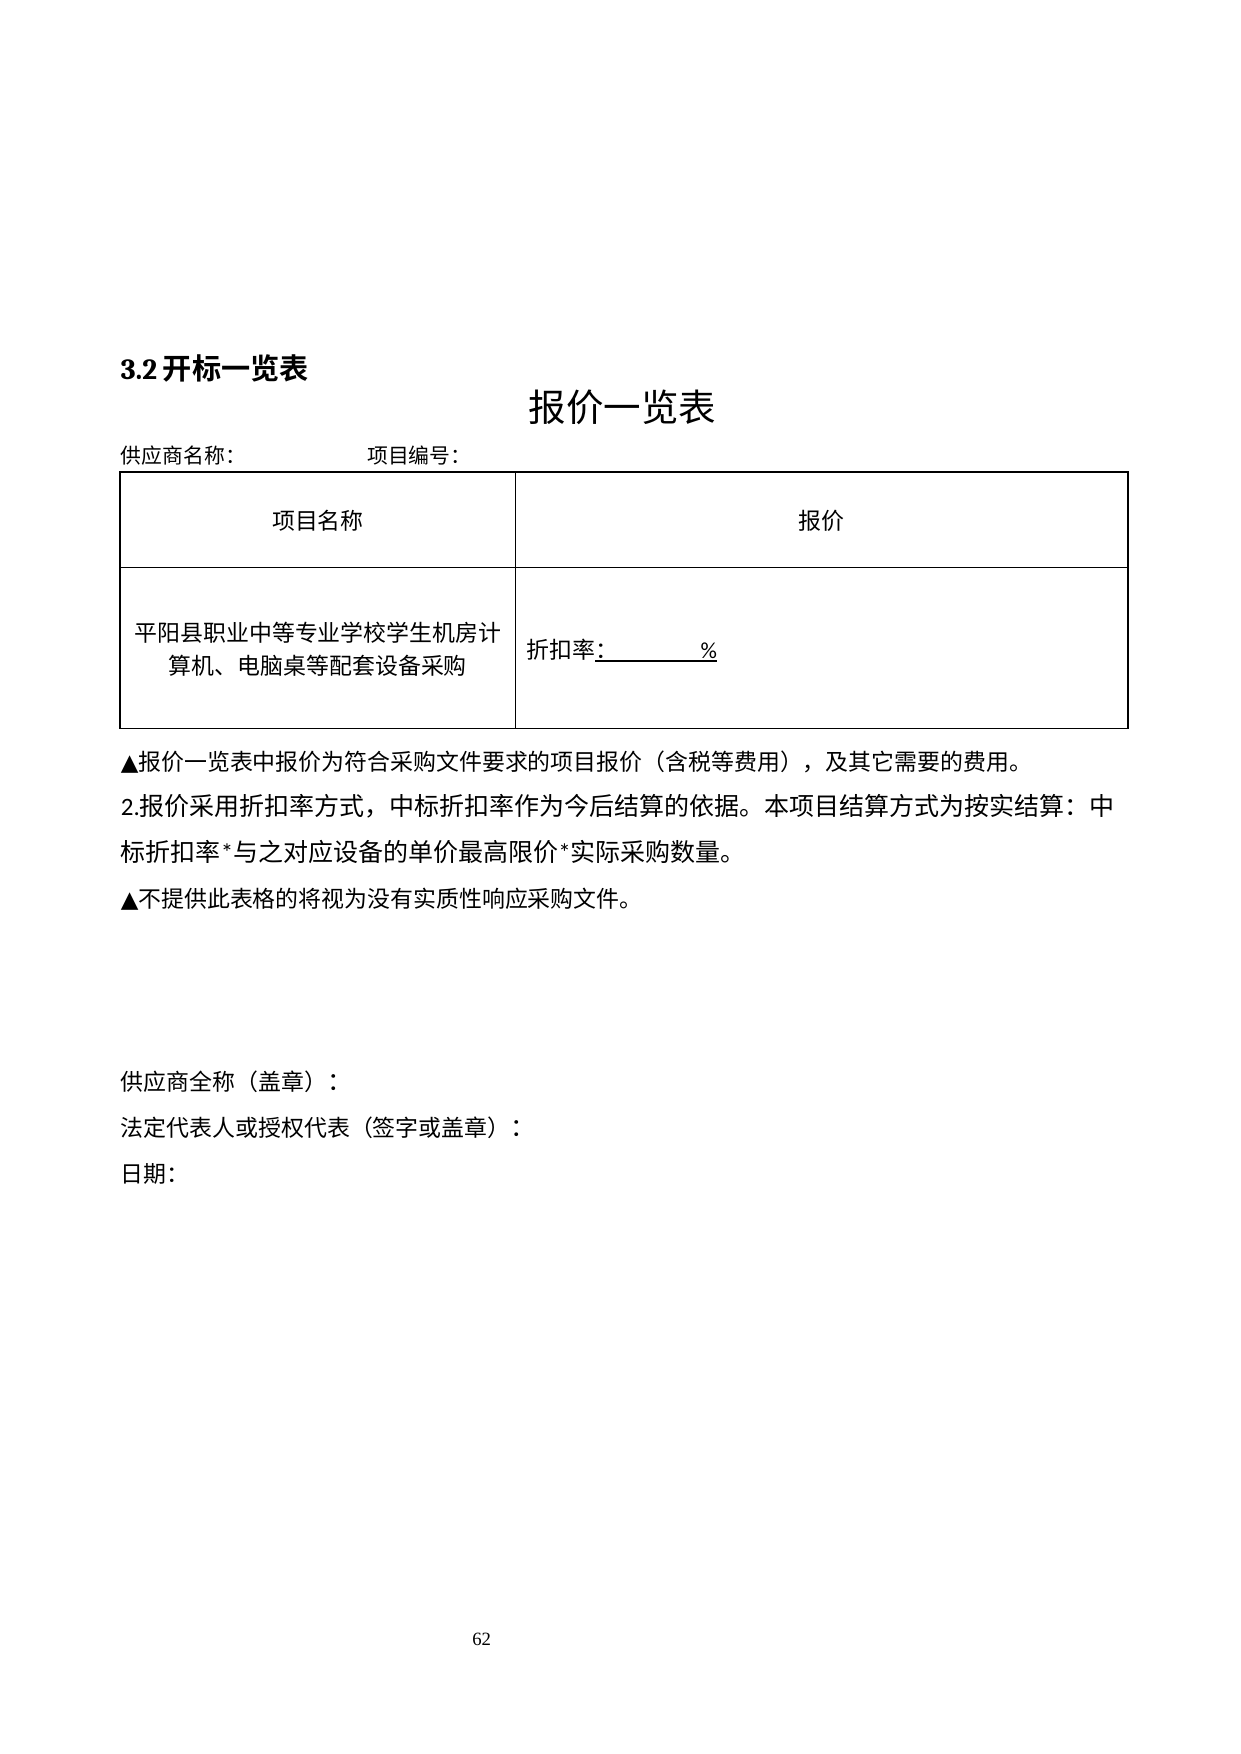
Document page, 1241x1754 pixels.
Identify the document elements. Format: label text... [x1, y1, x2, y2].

text 2.报价采用折扣率方式，中标折扣率作为今后结算的依据。本项目结算方式为按实结算：中标折扣率*与之对应设备的单价最高限价*实际采购数量。 [121, 777, 1124, 869]
text 报价一览表 [121, 388, 1124, 430]
text 日期： [121, 1144, 1124, 1189]
table_header 项目名称 [121, 473, 515, 567]
table_cell 平阳县职业中等专业学校学生机房计算机、电脑桌等配套设备采购 [121, 568, 515, 728]
text ▲报价一览表中报价为符合采购文件要求的项目报价（含税等费用），及其它需要的费用。 [121, 729, 1124, 777]
text ▲不提供此表格的将视为没有实质性响应采购文件。 [121, 869, 1124, 914]
text 供应商全称（盖章）： [121, 1052, 1124, 1098]
table_header 报价 [516, 473, 1127, 567]
text 供应商名称： 项目编号： [121, 430, 1124, 471]
text 法定代表人或授权代表（签字或盖章）： [121, 1098, 1124, 1144]
text 3.2开标一览表 [121, 340, 1124, 388]
table_cell 折扣率： % [516, 568, 1127, 728]
